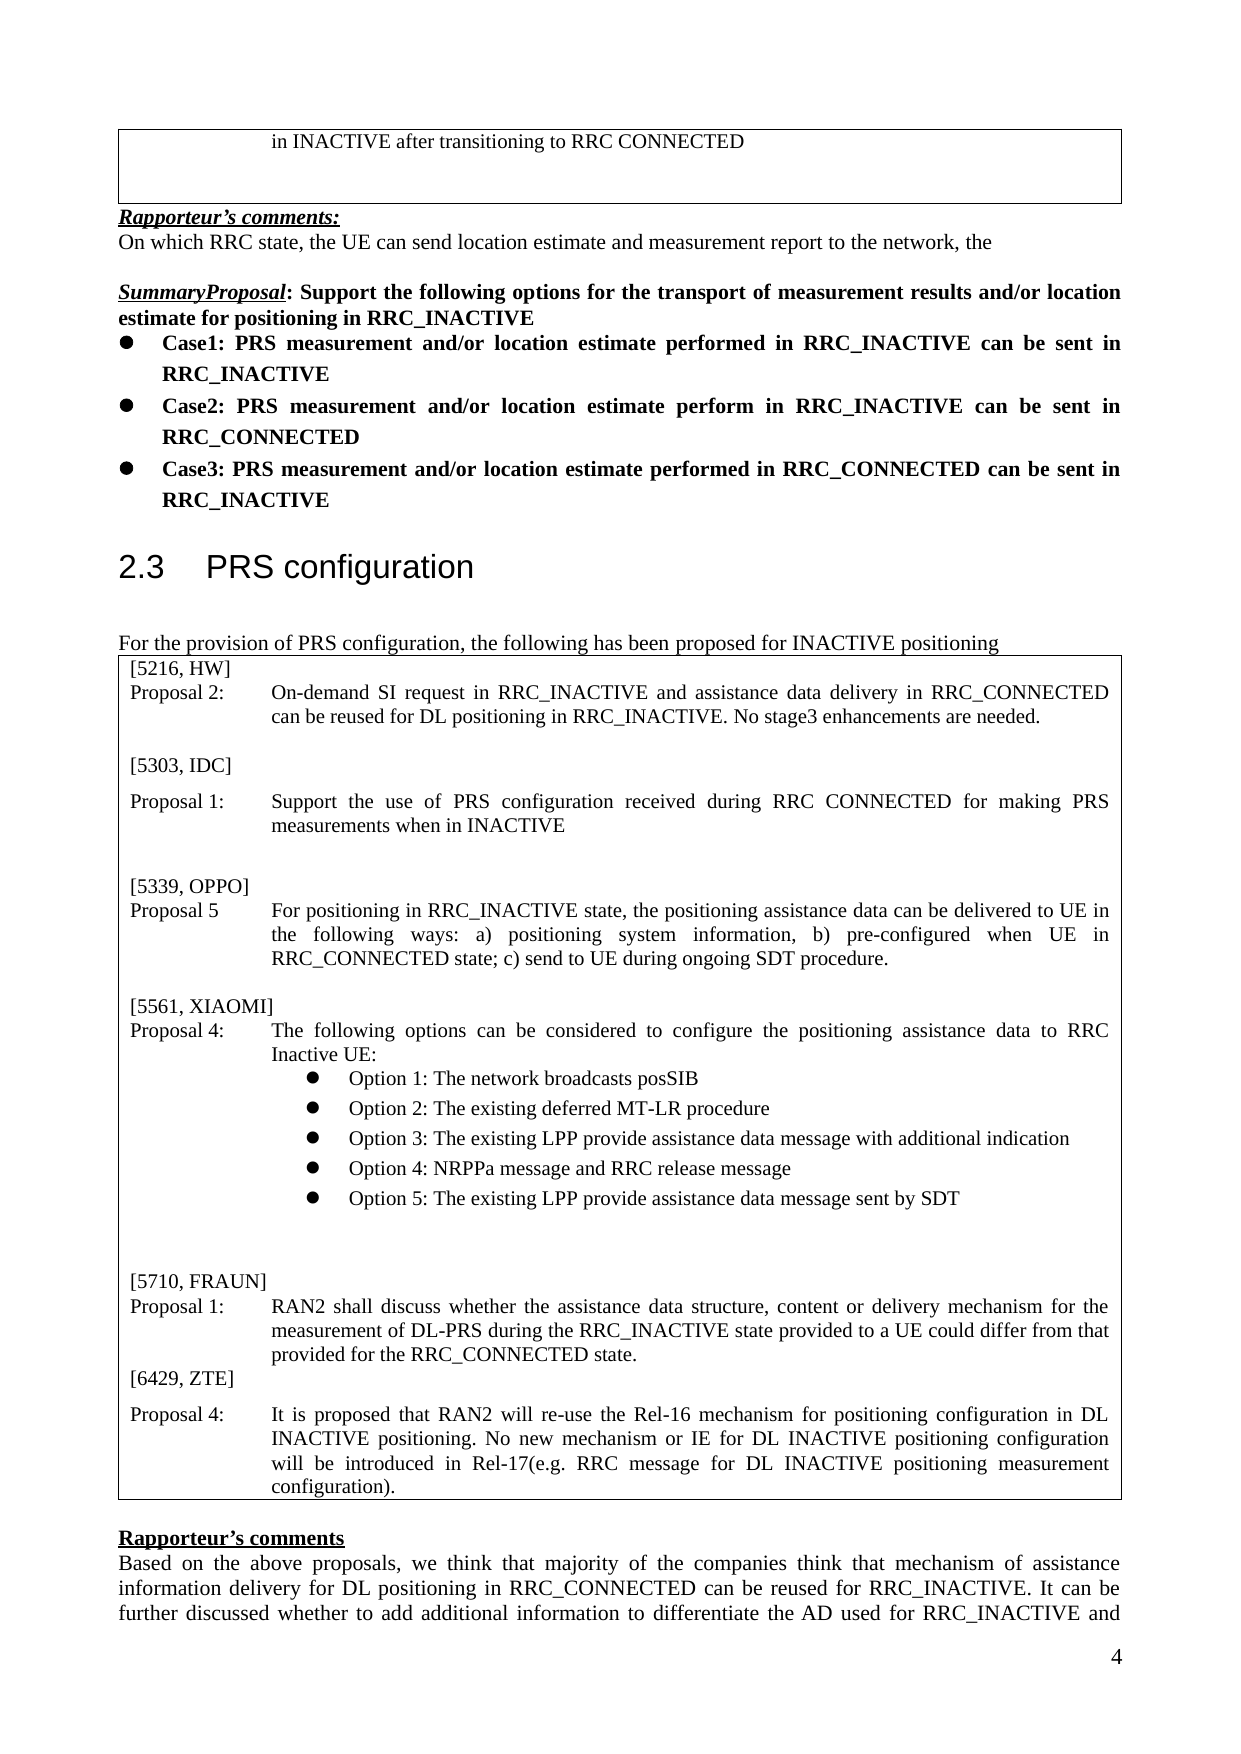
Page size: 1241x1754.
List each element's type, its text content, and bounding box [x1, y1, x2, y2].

subtitle 2.3 PRS configuration [118, 606, 1122, 644]
text On which RRC state, the UE can send location estimate and measurement report to the network, the [118, 229, 1122, 254]
text Rapporteur’s comments: [118, 204, 1122, 229]
list Case1: PRS measurement and/or location estimate performed in RRC_INACTIVE can be sent in RRC_INACTIVE [118, 330, 1122, 386]
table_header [119, 130, 1121, 203]
table_header [5216, HW] Proposal 2: On-demand SI request in RRC_INACTIVE and assistance data delivery in RRC_CONNECTED can be reused for DL positioning in RRC_INACTIVE. No stage3 enhancements are needed. [5303, IDC] Proposal 1: Support the use of PRS configuration received during RRC CONNECTED for making PRS measurements when in INACTIVE [5339, OPPO] Proposal 5 For positioning in RRC_INACTIVE state, the positioning assistance data can be delivered to UE in the following ways: a) positioning system information, b) pre-configured when UE in RRC_CONNECTED state; c) send to UE during ongoing SDT procedure. [5561, XIAOMI] Proposal 4: The following options can be considered to configure the positioning assistance data to RRC Inactive UE: Option 1: The network broadcasts posSIB Option 2: The existing deferred MT-LR procedure Option 3: The existing LPP provide assistance data message with additional indication Option 4: NRPPa message and RRC release message Option 5: The existing LPP provide assistance data message sent by SDT [5710, FRAUN] Proposal 1: RAN2 shall discuss whether the assistance data structure, content or delivery mechanism for the measurement of DL-PRS during the RRC_INACTIVE state provided to a UE could differ from that provided for the RRC_CONNECTED state. [6429, ZTE] Proposal 4: It is proposed that RAN2 will re-use the Rel-16 mechanism for positioning configuration in DL INACTIVE positioning. No new mechanism or IE for DL INACTIVE positioning configuration will be introduced in Rel-17(e.g. RRC message for DL INACTIVE positioning measurement configuration). [119, 715, 1121, 1557]
list Case3: PRS measurement and/or location estimate performed in RRC_CONNECTED can be sent in RRC_INACTIVE [118, 514, 1122, 571]
list Case2: PRS measurement and/or location estimate perform in RRC_INACTIVE can be sent in RRC_CONNECTED [118, 422, 1122, 478]
text SummaryProposal: Support the following options for the transport of measurement results and/or location estimate for positioning in RRC_INACTIVE [118, 279, 1122, 330]
text Rapporteur’s comments [118, 1583, 1122, 1608]
text For the provision of PRS configuration, the following has been proposed for INACTIVE positioning [118, 688, 1122, 713]
